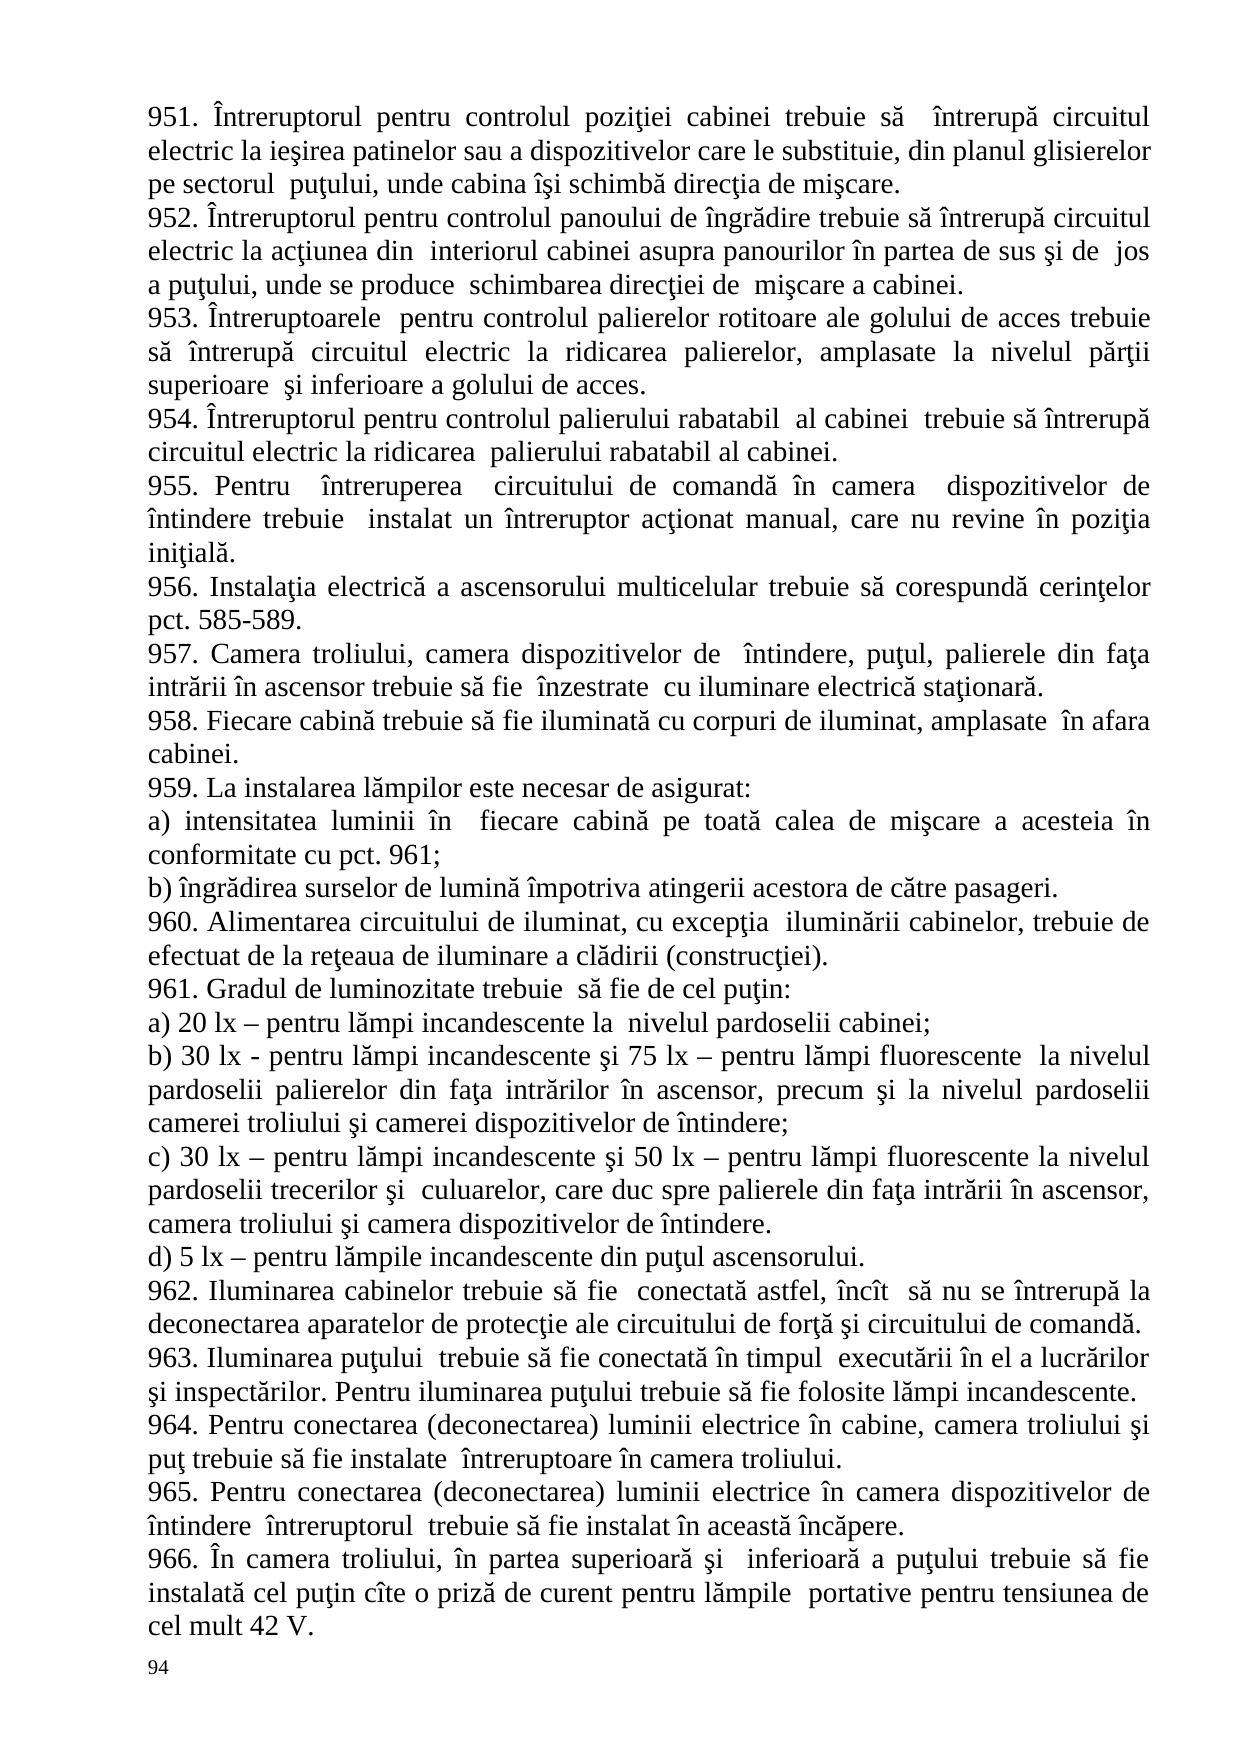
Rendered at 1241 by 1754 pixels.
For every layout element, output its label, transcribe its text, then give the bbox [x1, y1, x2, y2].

text 962. Iluminarea cabinelor trebuie să fie conectată astfel, încît să nu se întrerupă la deconectarea aparatelor de protecţie ale circuitului de forţă şi circuitului de comandă. [148, 1273, 1152, 1340]
text a) intensitatea luminii în fiecare cabină pe toată calea de mişcare a acesteia în conformitate cu pct. 961; [148, 803, 1152, 871]
text a) 20 lx – pentru lămpi incandescente la nivelul pardoselii cabinei; [148, 1005, 1152, 1038]
text 951. Întreruptorul pentru controlul poziţiei cabinei trebuie să întrerupă circuitul electric la ieşirea patinelor sau a dispozitivelor care le substituie, din planul glisierelor pe sectorul puţului, unde cabina îşi schimbă direcţia de mişcare. [148, 99, 1152, 200]
text 959. La instalarea lămpilor este necesar de asigurat: [148, 770, 1152, 803]
text 954. Întreruptorul pentru controlul palierului rabatabil al cabinei trebuie să întrerupă circuitul electric la ridicarea palierului rabatabil al cabinei. [148, 401, 1152, 468]
text b) îngrădirea surselor de lumină împotriva atingerii acestora de către pasageri. [148, 871, 1152, 904]
text 956. Instalaţia electrică a ascensorului multicelular trebuie să corespundă cerinţelor pct. 585-589. [148, 569, 1152, 636]
text 952. Întreruptorul pentru controlul panoului de îngrădire trebuie să întrerupă circuitul electric la acţiunea din interiorul cabinei asupra panourilor în partea de sus şi de jos a puţului, unde se produce schimbarea direcţiei de mişcare a cabinei. [148, 200, 1152, 300]
text 961. Gradul de luminozitate trebuie să fie de cel puţin: [148, 971, 1152, 1005]
text 965. Pentru conectarea (deconectarea) luminii electrice în camera dispozitivelor de întindere întreruptorul trebuie să fie instalat în această încăpere. [148, 1474, 1152, 1541]
text d) 5 lx – pentru lămpile incandescente din puţul ascensorului. [148, 1239, 1152, 1273]
text 957. Camera troliului, camera dispozitivelor de întindere, puţul, palierele din faţa intrării în ascensor trebuie să fie înzestrate cu iluminare electrică staţionară. [148, 636, 1152, 703]
text 960. Alimentarea circuitului de iluminat, cu excepţia iluminării cabinelor, trebuie de efectuat de la reţeaua de iluminare a clădirii (construcţiei). [148, 904, 1152, 971]
text 955. Pentru întreruperea circuitului de comandă în camera dispozitivelor de întindere trebuie instalat un întreruptor acţionat manual, care nu revine în poziţia iniţială. [148, 468, 1152, 569]
text c) 30 lx – pentru lămpi incandescente şi 50 lx – pentru lămpi fluorescente la nivelul pardoselii trecerilor şi culuarelor, care duc spre palierele din faţa intrării în ascensor, camera troliului şi camera dispozitivelor de întindere. [148, 1139, 1152, 1239]
text 964. Pentru conectarea (deconectarea) luminii electrice în cabine, camera troliului şi puţ trebuie să fie instalate întreruptoare în camera troliului. [148, 1407, 1152, 1474]
text 963. Iluminarea puţului trebuie să fie conectată în timpul executării în el a lucrărilor şi inspectărilor. Pentru iluminarea puţului trebuie să fie folosite lămpi incandescente. [148, 1340, 1152, 1407]
text 958. Fiecare cabină trebuie să fie iluminată cu corpuri de iluminat, amplasate în afara cabinei. [148, 703, 1152, 770]
text b) 30 lx - pentru lămpi incandescente şi 75 lx – pentru lămpi fluorescente la nivelul pardoselii palierelor din faţa intrărilor în ascensor, precum şi la nivelul pardoselii camerei troliului şi camerei dispozitivelor de întindere; [148, 1038, 1152, 1139]
text 966. În camera troliului, în partea superioară şi inferioară a puţului trebuie să fie instalată cel puţin cîte o priză de curent pentru lămpile portative pentru tensiunea de cel mult 42 V. [148, 1541, 1152, 1642]
text 953. Întreruptoarele pentru controlul palierelor rotitoare ale golului de acces trebuie să întrerupă circuitul electric la ridicarea palierelor, amplasate la nivelul părţii superioare şi inferioare a golului de acces. [148, 300, 1152, 401]
